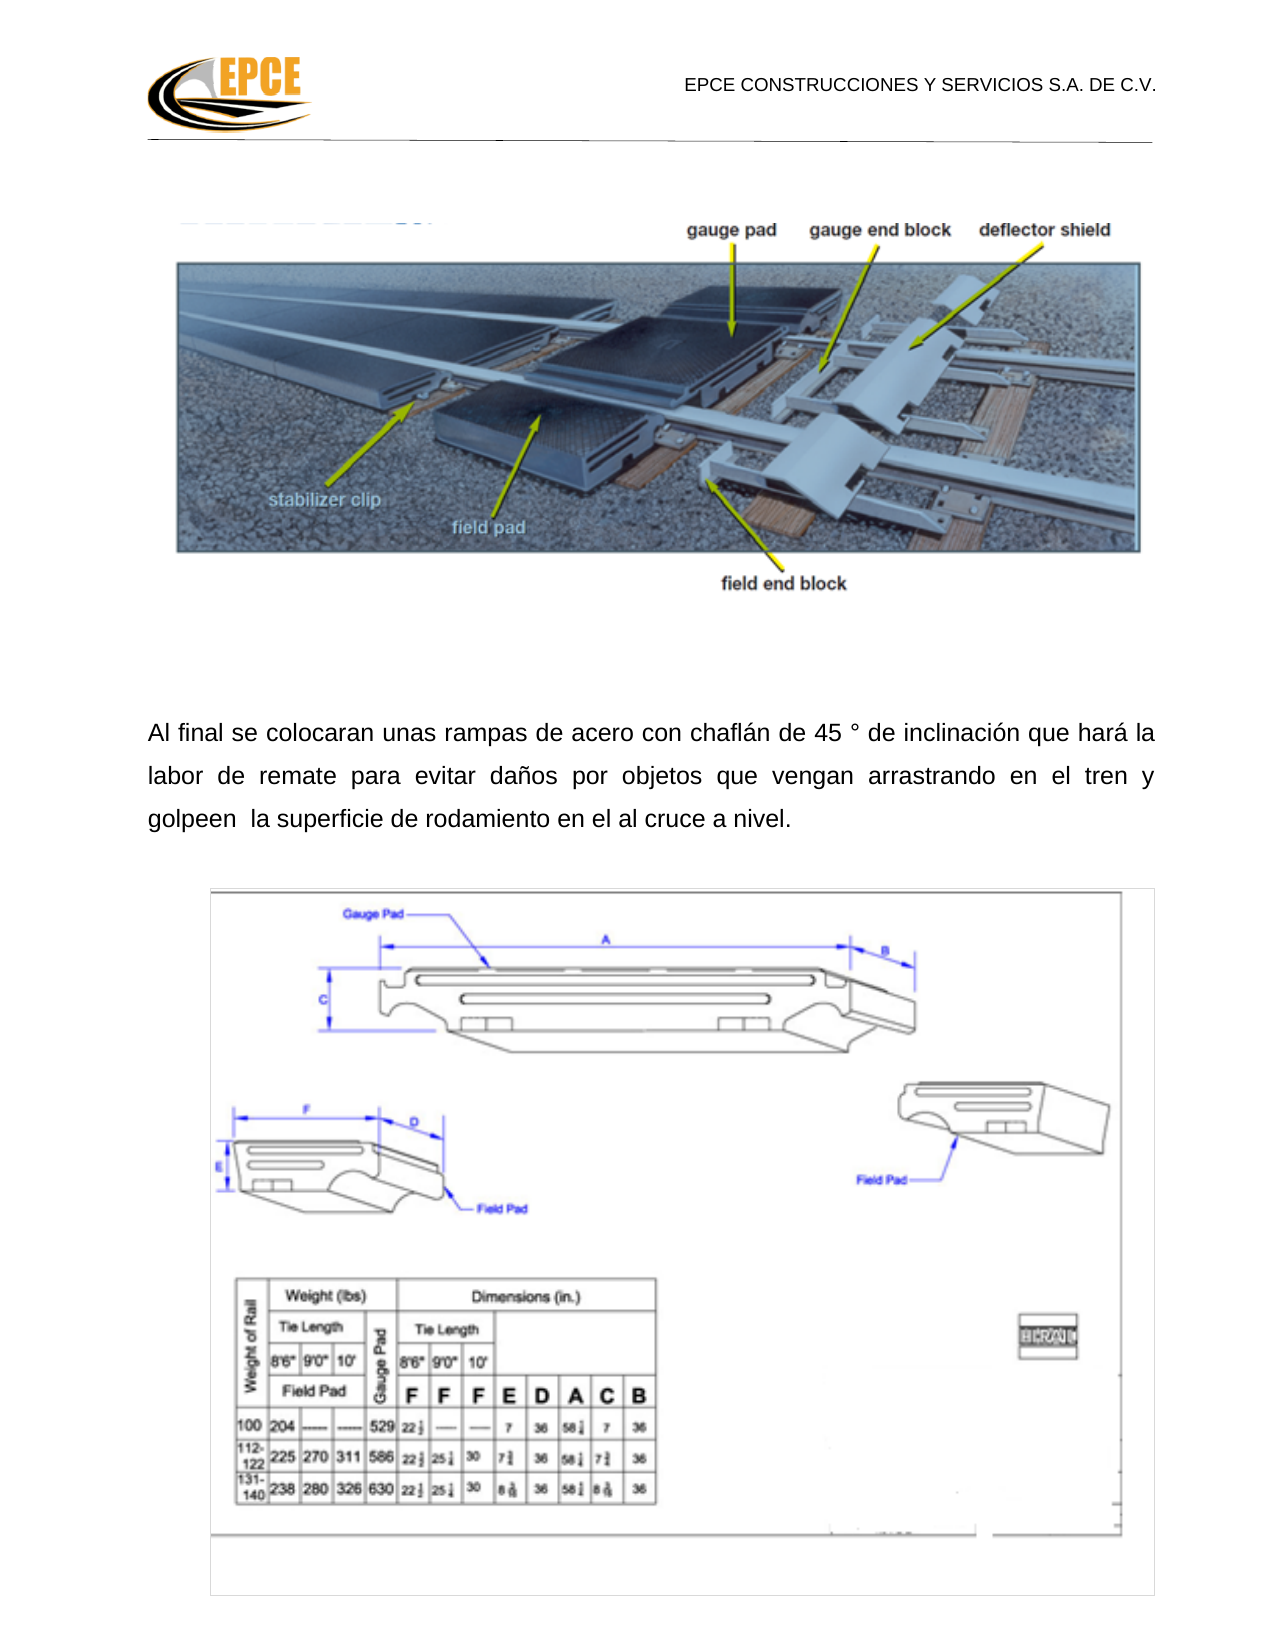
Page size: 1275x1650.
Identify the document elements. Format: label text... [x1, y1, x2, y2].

picture [147, 57, 313, 133]
text Al final se colocaran unas rampas de acero con chaflán de 45 ° de inclinación que hará la labor de remate para evitar daños por objetos que vengan arrastrando en el tren y golpeen la superficie de rodamiento en el al cruce a nivel. [148, 718, 1157, 833]
picture [211, 889, 1154, 1595]
